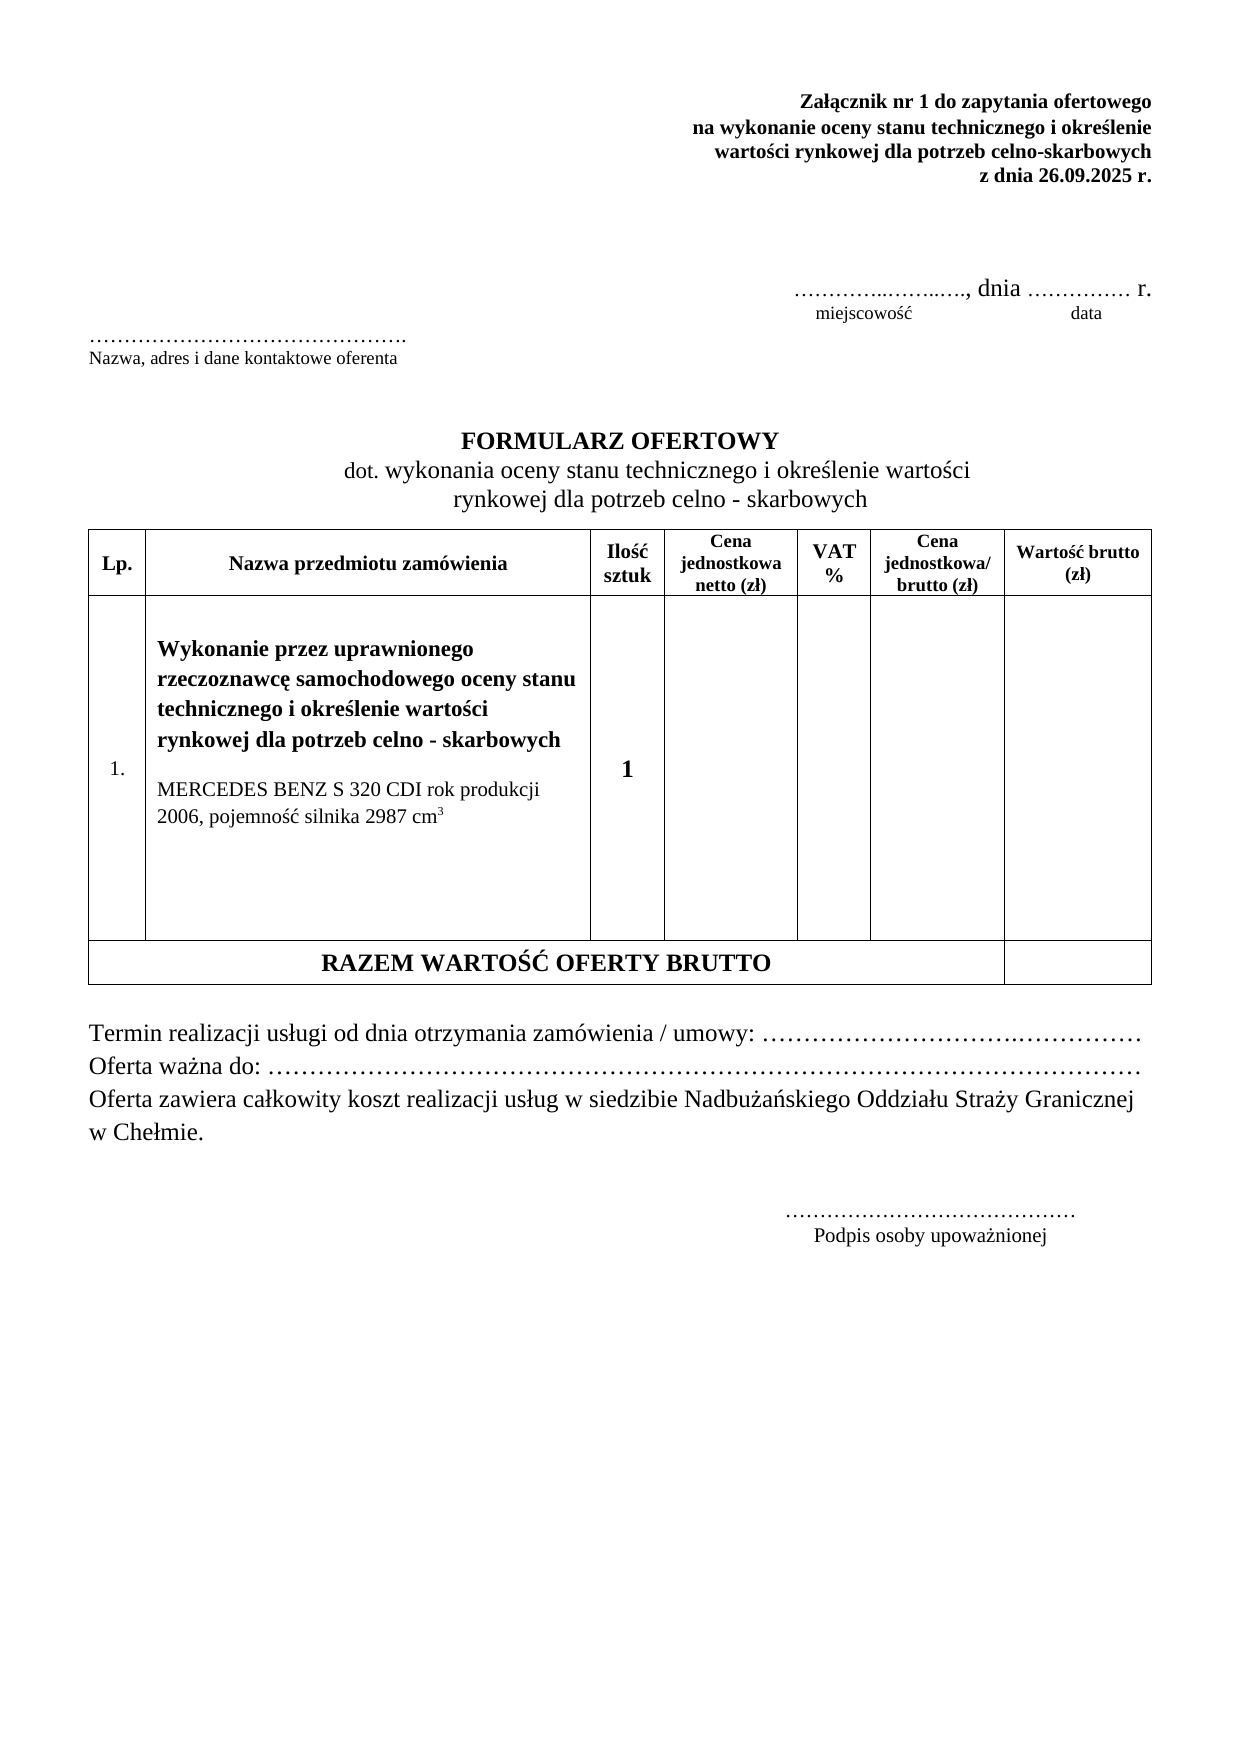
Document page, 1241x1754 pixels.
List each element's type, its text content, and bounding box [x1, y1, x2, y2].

table_cell Wykonanie przez uprawnionego rzeczoznawcę samochodowego oceny stanu technicznego i określenie wartości rynkowej dla potrzeb celno - skarbowych MERCEDES BENZ S 320 CDI rok produkcji 2006, pojemność silnika 2987 cm3 [146, 596, 590, 940]
table_cell [1005, 941, 1151, 984]
text na wykonanie oceny stanu technicznego i określenie [89, 114, 1152, 139]
text z dnia 26.09.2025 r. [89, 163, 1152, 187]
table_cell RAZEM WARTOŚĆ OFERTY BRUTTO [89, 941, 1004, 984]
text miejscowość data [753, 302, 1152, 323]
text Nazwa, adres i dane kontaktowe oferenta [89, 347, 1152, 369]
text FORMULARZ OFERTOWY [89, 426, 1152, 455]
table_header Wartość brutto (zł) [1005, 530, 1151, 595]
table_header VAT % [798, 530, 870, 595]
table_cell [1005, 596, 1151, 940]
text Załącznik nr 1 do zapytania ofertowego [89, 89, 1152, 113]
text …………………………………… [709, 1198, 1152, 1222]
table_cell 1. [89, 596, 145, 940]
text rynkowej dla potrzeb celno - skarbowych [89, 484, 1152, 512]
table_header Lp. [89, 530, 145, 595]
table_header Nazwa przedmiotu zamówienia [146, 530, 590, 595]
text dot. wykonania oceny stanu technicznego i określenie wartości [89, 455, 1152, 484]
text Oferta zawiera całkowity koszt realizacji usług w siedzibie Nadbużańskiego Oddziału Straży Granicznej w Chełmie. [89, 1084, 1152, 1146]
text ………………………………………. [89, 323, 1152, 347]
text …………..……..…., dnia …………… r. [89, 273, 1152, 302]
text Podpis osoby upoważnionej [709, 1222, 1152, 1247]
table_cell [798, 596, 870, 940]
table_cell [871, 596, 1004, 940]
table_header Ilość sztuk [591, 530, 664, 595]
text Oferta ważna do: …………………………………………………………………………………………… [89, 1051, 1152, 1080]
text Termin realizacji usługi od dnia otrzymania zamówienia / umowy: ………………………….…………… [89, 1018, 1152, 1047]
table_cell [665, 596, 797, 940]
table_cell 1 [591, 596, 664, 940]
table_header Cena jednostkowa netto (zł) [665, 530, 797, 595]
table_header Cena jednostkowa/ brutto (zł) [871, 530, 1004, 595]
text wartości rynkowej dla potrzeb celno-skarbowych [89, 139, 1152, 163]
